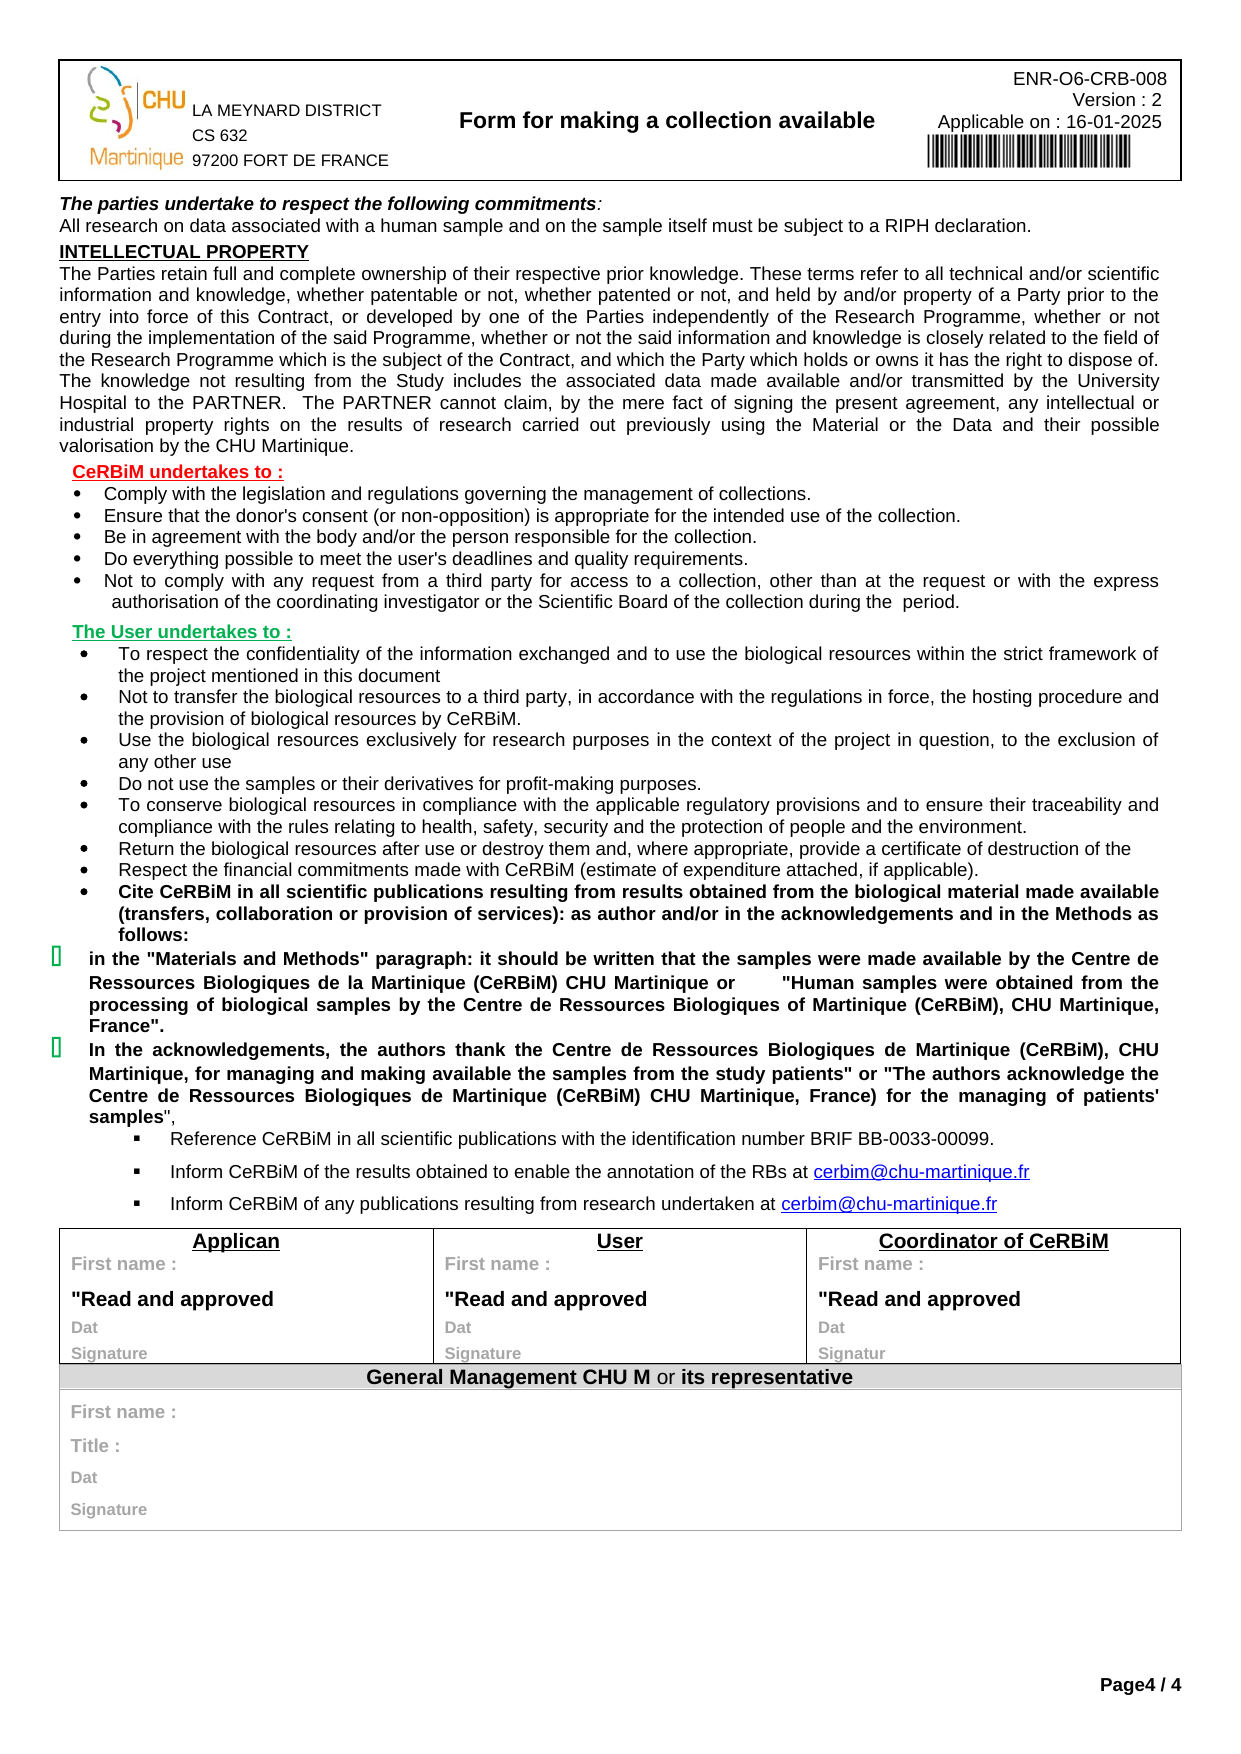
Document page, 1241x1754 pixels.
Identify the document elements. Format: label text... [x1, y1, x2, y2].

list Ensure that the donor's consent (or non-opposition) is appropriate for the intended use of the collection. [74, 504, 1161, 526]
picture [913, 132, 1168, 173]
list Not to comply with any request from a third party for access to a collection, other than at the request or with the express authorisation of the coordinating investigator or the Scientific Board of the collection during the period. [74, 569, 1161, 613]
list Do not use the samples or their derivatives for profit-making purposes. [81, 772, 1160, 794]
table_header User First name : "Read and approved Dat Signature [434, 1229, 806, 1363]
text All research on data associated with a human sample and on the sample itself must be subject to a RIPH declaration. [59, 214, 1160, 236]
text The User undertakes to : [72, 621, 1160, 643]
list Not to transfer the biological resources to a third party, in accordance with the regulations in force, the hosting procedure and the provision of biological resources by CeRBiM. [81, 686, 1160, 729]
list Be in agreement with the body and/or the person responsible for the collection. [74, 526, 1161, 548]
list In the acknowledgements, the authors thank the Centre de Ressources Biologiques de Martinique (CeRBiM), CHU Martinique, for managing and making available the samples from the study patients" or "The authors acknowledge the Centre de Ressources Biologiques de Martinique (CeRBiM) CHU Martinique, France) for the managing of patients' samples", [51, 1037, 1160, 1128]
list Inform CeRBiM of any publications resulting from research undertaken at cerbim@chu-martinique.fr [132, 1193, 1181, 1214]
text The parties undertake to respect the following commitments: [59, 193, 1160, 214]
list Do everything possible to meet the user's deadlines and quality requirements. [74, 548, 1161, 569]
list To respect the confidentiality of the information exchanged and to use the biological resources within the strict framework of the project mentioned in this document [81, 643, 1160, 686]
list Cite CeRBiM in all scientific publications resulting from results obtained from the biological material made available (transfers, collaboration or provision of services): as author and/or in the acknowledgements and in the Methods as follows: [81, 881, 1160, 945]
picture [82, 65, 192, 175]
list in the "Materials and Methods" paragraph: it should be written that the samples were made available by the Centre de Ressources Biologiques de la Martinique (CeRBiM) CHU Martinique or "Human samples were obtained from the processing of biological samples by the Centre de Ressources Biologiques of Martinique (CeRBiM), CHU Martinique, France". [51, 945, 1160, 1037]
list Inform CeRBiM of the results obtained to enable the annotation of the RBs at cerbim@chu-martinique.fr [132, 1160, 1181, 1182]
list Comply with the legislation and regulations governing the management of collections. [74, 483, 1161, 504]
table_header General Management CHU M or its representative [60, 1365, 1181, 1388]
table_cell First name : Title : Dat Signature [60, 1390, 1181, 1530]
list To conserve biological resources in compliance with the applicable regulatory provisions and to ensure their traceability and compliance with the rules relating to health, safety, security and the protection of people and the environment. [81, 794, 1160, 837]
list Reference CeRBiM in all scientific publications with the identification number BRIF BB-0033-00099. [132, 1128, 1181, 1149]
list Return the biological resources after use or destroy them and, where appropriate, provide a certificate of destruction of the [81, 837, 1160, 859]
text The Parties retain full and complete ownership of their respective prior knowledge. These terms refer to all technical and/or scientific information and knowledge, whether patentable or not, whether patented or not, and held by and/or property of a Party prior to the entry into force of this Contract, or developed by one of the Parties independently of the Research Programme, whether or not during the implementation of the said Programme, whether or not the said information and knowledge is closely related to the field of the Research Programme which is the subject of the Contract, and which the Party which holds or owns it has the right to dispose of. The knowledge not resulting from the Study includes the associated data made available and/or transmitted by the University Hospital to the PARTNER. The PARTNER cannot claim, by the mere fact of signing the present agreement, any intellectual or industrial property rights on the results of research carried out previously using the Material or the Data and their possible valorisation by the CHU Martinique. [59, 262, 1160, 457]
text INTELLECTUAL PROPERTY [59, 241, 1160, 262]
list Respect the financial commitments made with CeRBiM (estimate of expenditure attached, if applicable). [81, 859, 1160, 881]
list Use the biological resources exclusively for research purposes in the context of the project in question, to the exclusion of any other use [81, 729, 1160, 772]
table_header Coordinator of CeRBiM First name : "Read and approved Dat Signatur [807, 1229, 1180, 1363]
text CeRBiM undertakes to : [72, 461, 1160, 483]
table_header Applican First name : "Read and approved Dat Signature [60, 1229, 433, 1363]
